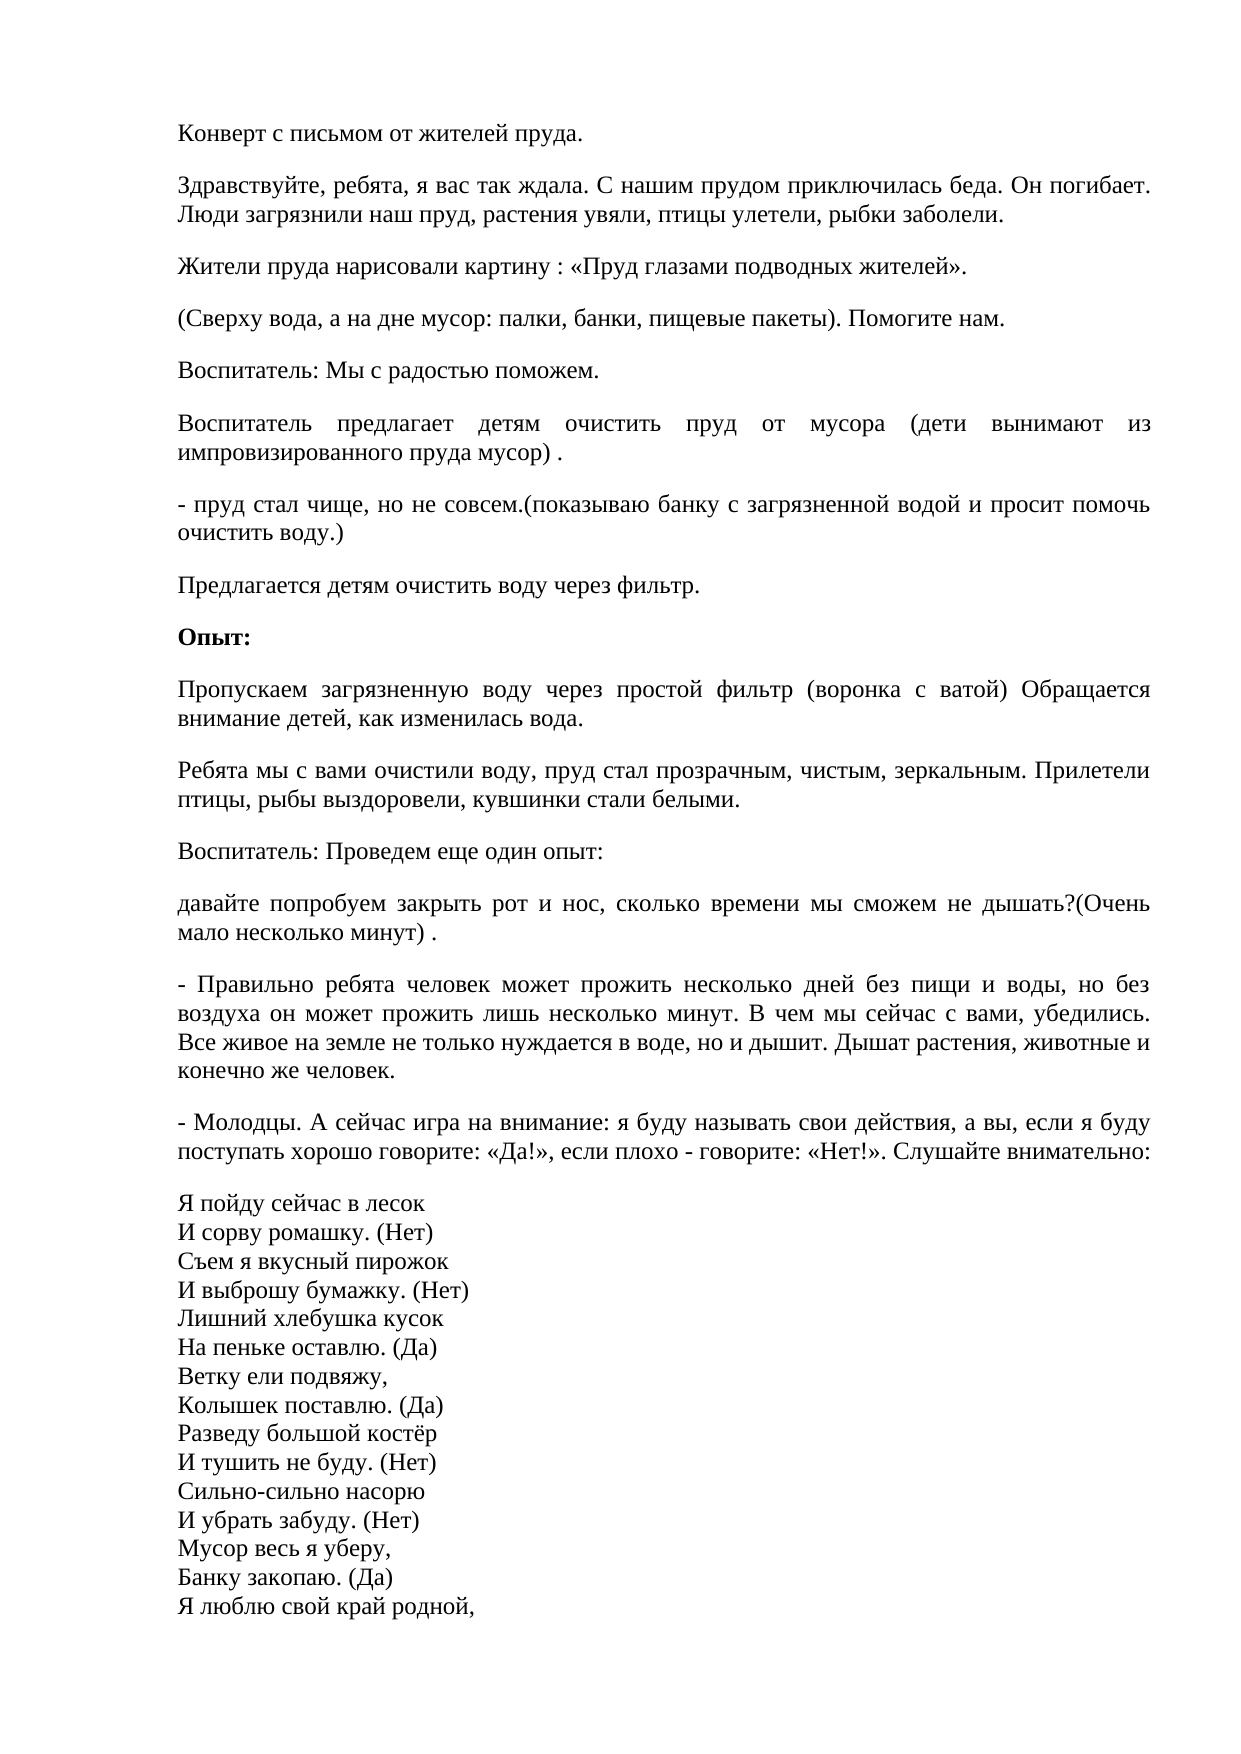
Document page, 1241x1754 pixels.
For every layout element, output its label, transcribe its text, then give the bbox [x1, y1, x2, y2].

text Съем я вкусный пирожок [177, 1246, 1152, 1275]
text Разведу большой костёр [177, 1418, 1152, 1447]
text Воспитатель: Проведем еще один опыт: [177, 836, 1152, 865]
text Конверт с письмом от жителей пруда. [177, 118, 1152, 147]
text Сильно-сильно насорю [177, 1476, 1152, 1505]
text - Правильно ребята человек может прожить несколько дней без пищи и воды, но без воздуха он может прожить лишь несколько минут. В чем мы сейчас с вами, убедились. Все живое на земле не только нуждается в воде, но и дышит. Дышат растения, животные и конечно же человек. [177, 969, 1152, 1084]
text (Сверху вода, а на дне мусор: палки, банки, пищевые пакеты). Помогите нам. [177, 303, 1152, 332]
text Колышек поставлю. (Да) [177, 1390, 1152, 1418]
text И выброшу бумажку. (Нет) [177, 1275, 1152, 1303]
text Пропускаем загрязненную воду через простой фильтр (воронка с ватой) Обращается внимание детей, как изменилась вода. [177, 674, 1152, 732]
text И сорву ромашку. (Нет) [177, 1217, 1152, 1246]
text Воспитатель предлагает детям очистить пруд от мусора (дети вынимают из импровизированного пруда мусор) . [177, 408, 1152, 465]
text - пруд стал чище, но не совсем.(показываю банку с загрязненной водой и просит помочь очистить воду.) [177, 489, 1152, 546]
text Предлагается детям очистить воду через фильтр. [177, 570, 1152, 598]
text Я люблю свой край родной, [177, 1591, 1152, 1620]
text На пеньке оставлю. (Да) [177, 1332, 1152, 1361]
text Банку закопаю. (Да) [177, 1562, 1152, 1591]
text Лишний хлебушка кусок [177, 1303, 1152, 1332]
text Ветку ели подвяжу, [177, 1361, 1152, 1390]
text Здравствуйте, ребята, я вас так ждала. С нашим прудом приключилась беда. Он погибает. Люди загрязнили наш пруд, растения увяли, птицы улетели, рыбки заболели. [177, 170, 1152, 228]
text И тушить не буду. (Нет) [177, 1447, 1152, 1476]
text давайте попробуем закрыть рот и нос, сколько времени мы сможем не дышать?(Очень мало несколько минут) . [177, 888, 1152, 946]
text Жители пруда нарисовали картину : «Пруд глазами подводных жителей». [177, 251, 1152, 280]
text Я пойду сейчас в лесок [177, 1188, 1152, 1217]
text Опыт: [177, 622, 1152, 651]
text - Молодцы. А сейчас игра на внимание: я буду называть свои действия, а вы, если я буду поступать хорошо говорите: «Да!», если плохо - говорите: «Нет!». Слушайте внимательно: [177, 1107, 1152, 1165]
text Ребята мы с вами очистили воду, пруд стал прозрачным, чистым, зеркальным. Прилетели птицы, рыбы выздоровели, кувшинки стали белыми. [177, 755, 1152, 812]
text Воспитатель: Мы с радостью поможем. [177, 356, 1152, 384]
text Мусор весь я уберу, [177, 1533, 1152, 1562]
text И убрать забуду. (Нет) [177, 1505, 1152, 1533]
